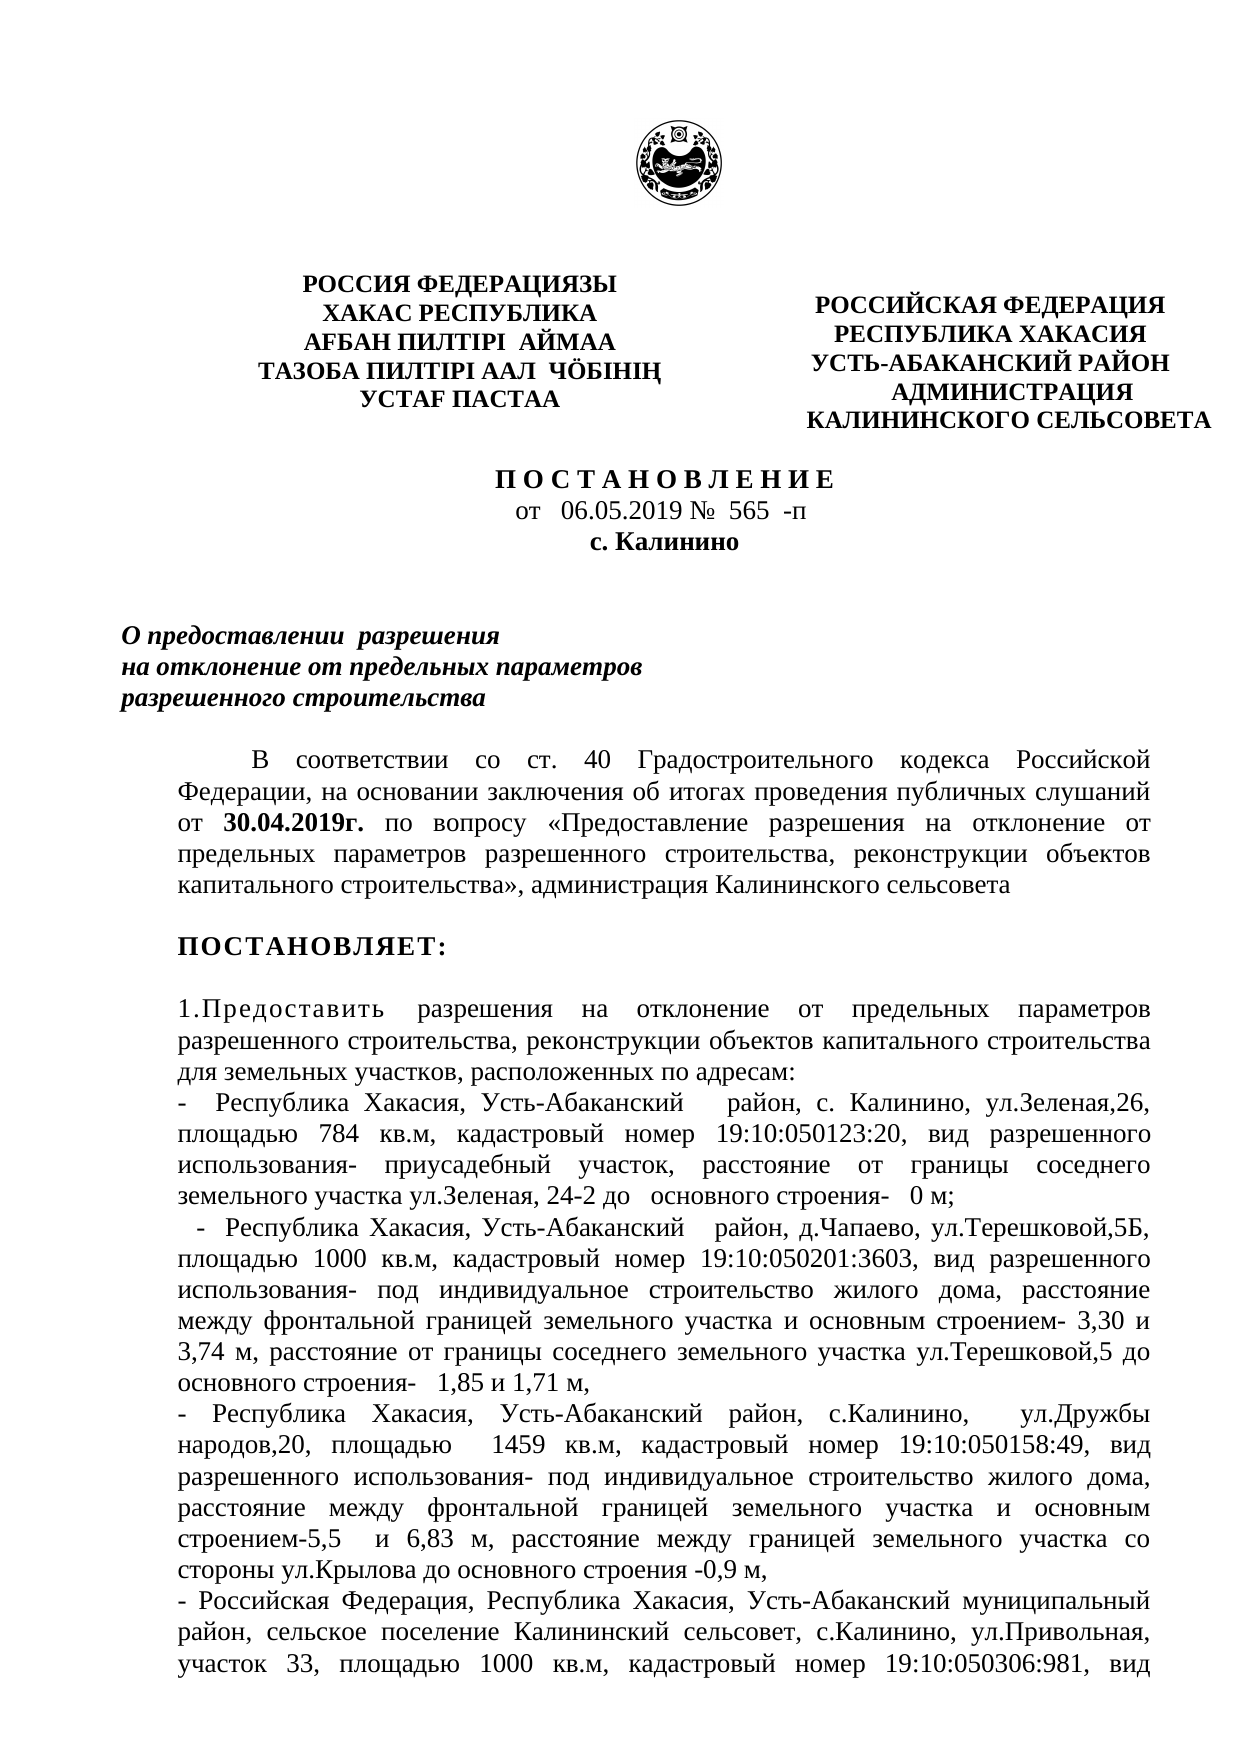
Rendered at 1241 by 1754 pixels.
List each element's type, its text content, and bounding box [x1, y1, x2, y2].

text разрешенного строительства [121, 681, 1152, 712]
text П О С Т А Н О В Л Е Н И Е [177, 463, 1152, 494]
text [177, 1584, 1152, 1678]
table_header РОССИЯ ФЕДЕРАЦИЯЗЫ ХАКАС РЕСПУБЛИКА АFБАН ПИЛТIРI АЙМАА ТАЗОБА ПИЛТIРI ААЛ ЧÖБIНIҢ УСТАF ПАСТАА [166, 118, 753, 463]
text с. Калинино [177, 525, 1152, 557]
text - Республика Хакасия, Усть-Абаканский район, с.Калинино, ул.Дружбы народов,20, площадью 1459 кв.м, кадастровый номер 19:10:050158:49, вид разрешенного использования- под индивидуальное строительство жилого дома, расстояние между фронтальной границей земельного участка и основным строением-5,5 и 6,83 м, расстояние между границей земельного участка со стороны ул.Крылова до основного строения -0,9 м, [177, 1397, 1152, 1584]
text на отклонение от предельных параметров [121, 650, 1152, 681]
text - Республика Хакасия, Усть-Абаканский район, с. Калинино, ул.Зеленая,26, площадью 784 кв.м, кадастровый номер 19:10:050123:20, вид разрешенного использования- приусадебный участок, расстояние от границы соседнего земельного участка ул.Зеленая, 24-2 до основного строения- 0 м; [177, 1086, 1152, 1211]
text от 06.05.2019 № 565 -п [177, 494, 1152, 525]
picture [634, 118, 724, 208]
table_header РОССИЙСКАЯ ФЕДЕРАЦИЯ РЕСПУБЛИКА ХАКАСИЯ УСТЬ-АБАКАНСКИЙ РАЙОН АДМИНИСТРАЦИЯ КАЛИНИНСКОГО СЕЛЬСОВЕТА [753, 118, 1227, 463]
text - Республика Хакасия, Усть-Абаканский район, д.Чапаево, ул.Терешковой,5Б, площадью 1000 кв.м, кадастровый номер 19:10:050201:3603, вид разрешенного использования- под индивидуальное строительство жилого дома, расстояние между фронтальной границей земельного участка и основным строением- 3,30 и 3,74 м, расстояние от границы соседнего земельного участка ул.Терешковой,5 до основного строения- 1,85 и 1,71 м, [177, 1211, 1152, 1397]
text 1.Предоставить разрешения на отклонение от предельных параметров разрешенного строительства, реконструкции объектов капитального строительства для земельных участков, расположенных по адресам: [177, 993, 1152, 1086]
text ПОСТАНОВЛЯЕТ: [177, 930, 1152, 961]
text О предоставлении разрешения [121, 619, 1152, 650]
text В соответствии со ст. 40 Градостроительного кодекса Российской Федерации, на основании заключения об итогах проведения публичных слушаний от 30.04.2019г. по вопросу «Предоставление разрешения на отклонение от предельных параметров разрешенного строительства, реконструкции объектов капитального строительства», администрация Калининского сельсовета [177, 743, 1152, 899]
